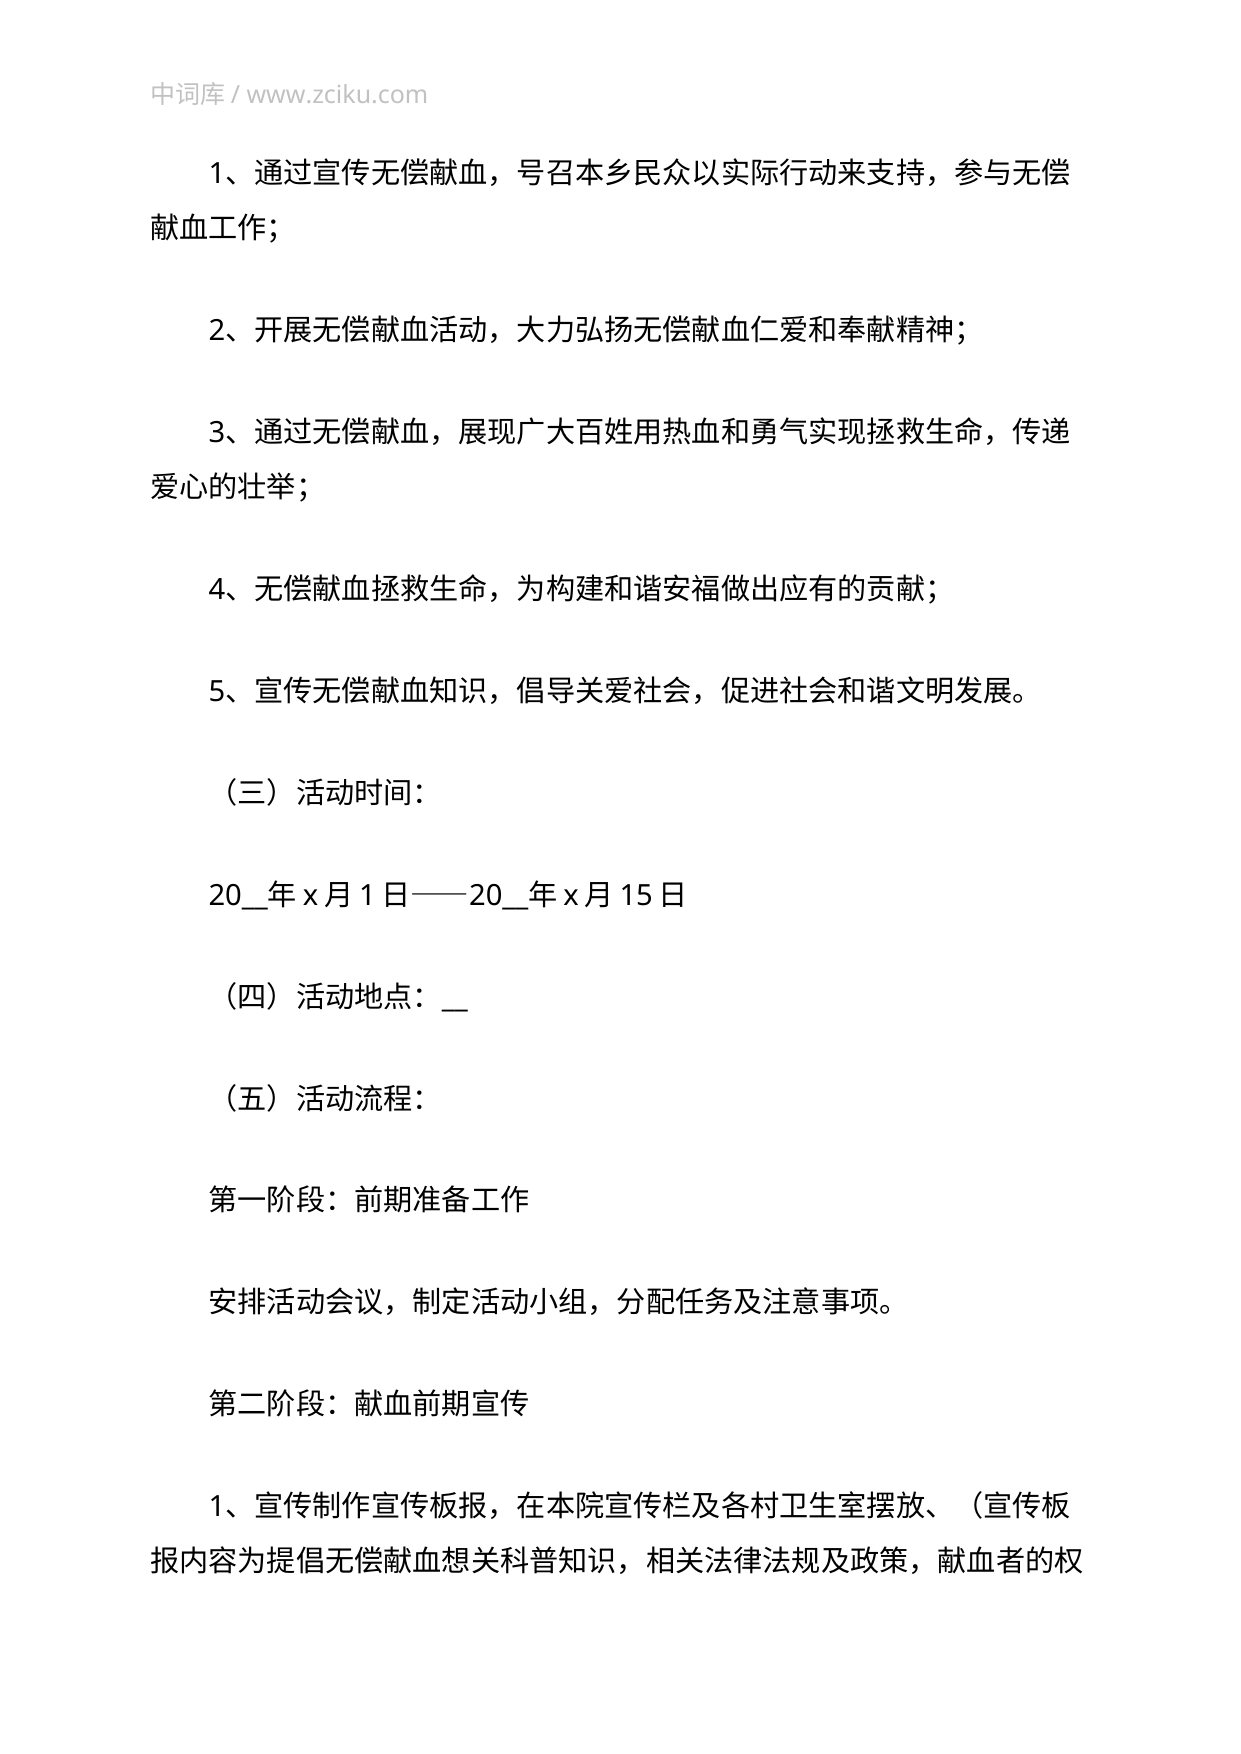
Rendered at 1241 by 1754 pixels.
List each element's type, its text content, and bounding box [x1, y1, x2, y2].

text 3、通过无偿献血，展现广大百姓用热血和勇气实现拯救生命，传递爱心的壮举； [150, 409, 1090, 506]
text 第一阶段：前期准备工作 [150, 1177, 1090, 1219]
text （五）活动流程： [150, 1075, 1090, 1117]
text 第二阶段：献血前期宣传 [150, 1381, 1090, 1423]
text 安排活动会议，制定活动小组，分配任务及注意事项。 [150, 1279, 1090, 1321]
text 1、通过宣传无偿献血，号召本乡民众以实际行动来支持，参与无偿献血工作； [150, 150, 1090, 247]
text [150, 1482, 1090, 1579]
text 2、开展无偿献血活动，大力弘扬无偿献血仁爱和奉献精神； [150, 307, 1090, 349]
text 4、无偿献血拯救生命，为构建和谐安福做出应有的贡献； [150, 566, 1090, 608]
text （三）活动时间： [150, 769, 1090, 812]
text 20__年x月1日——20__年x月15日 [150, 871, 1090, 914]
text 5、宣传无偿献血知识，倡导关爱社会，促进社会和谐文明发展。 [150, 667, 1090, 710]
text （四）活动地点：__ [150, 973, 1090, 1016]
